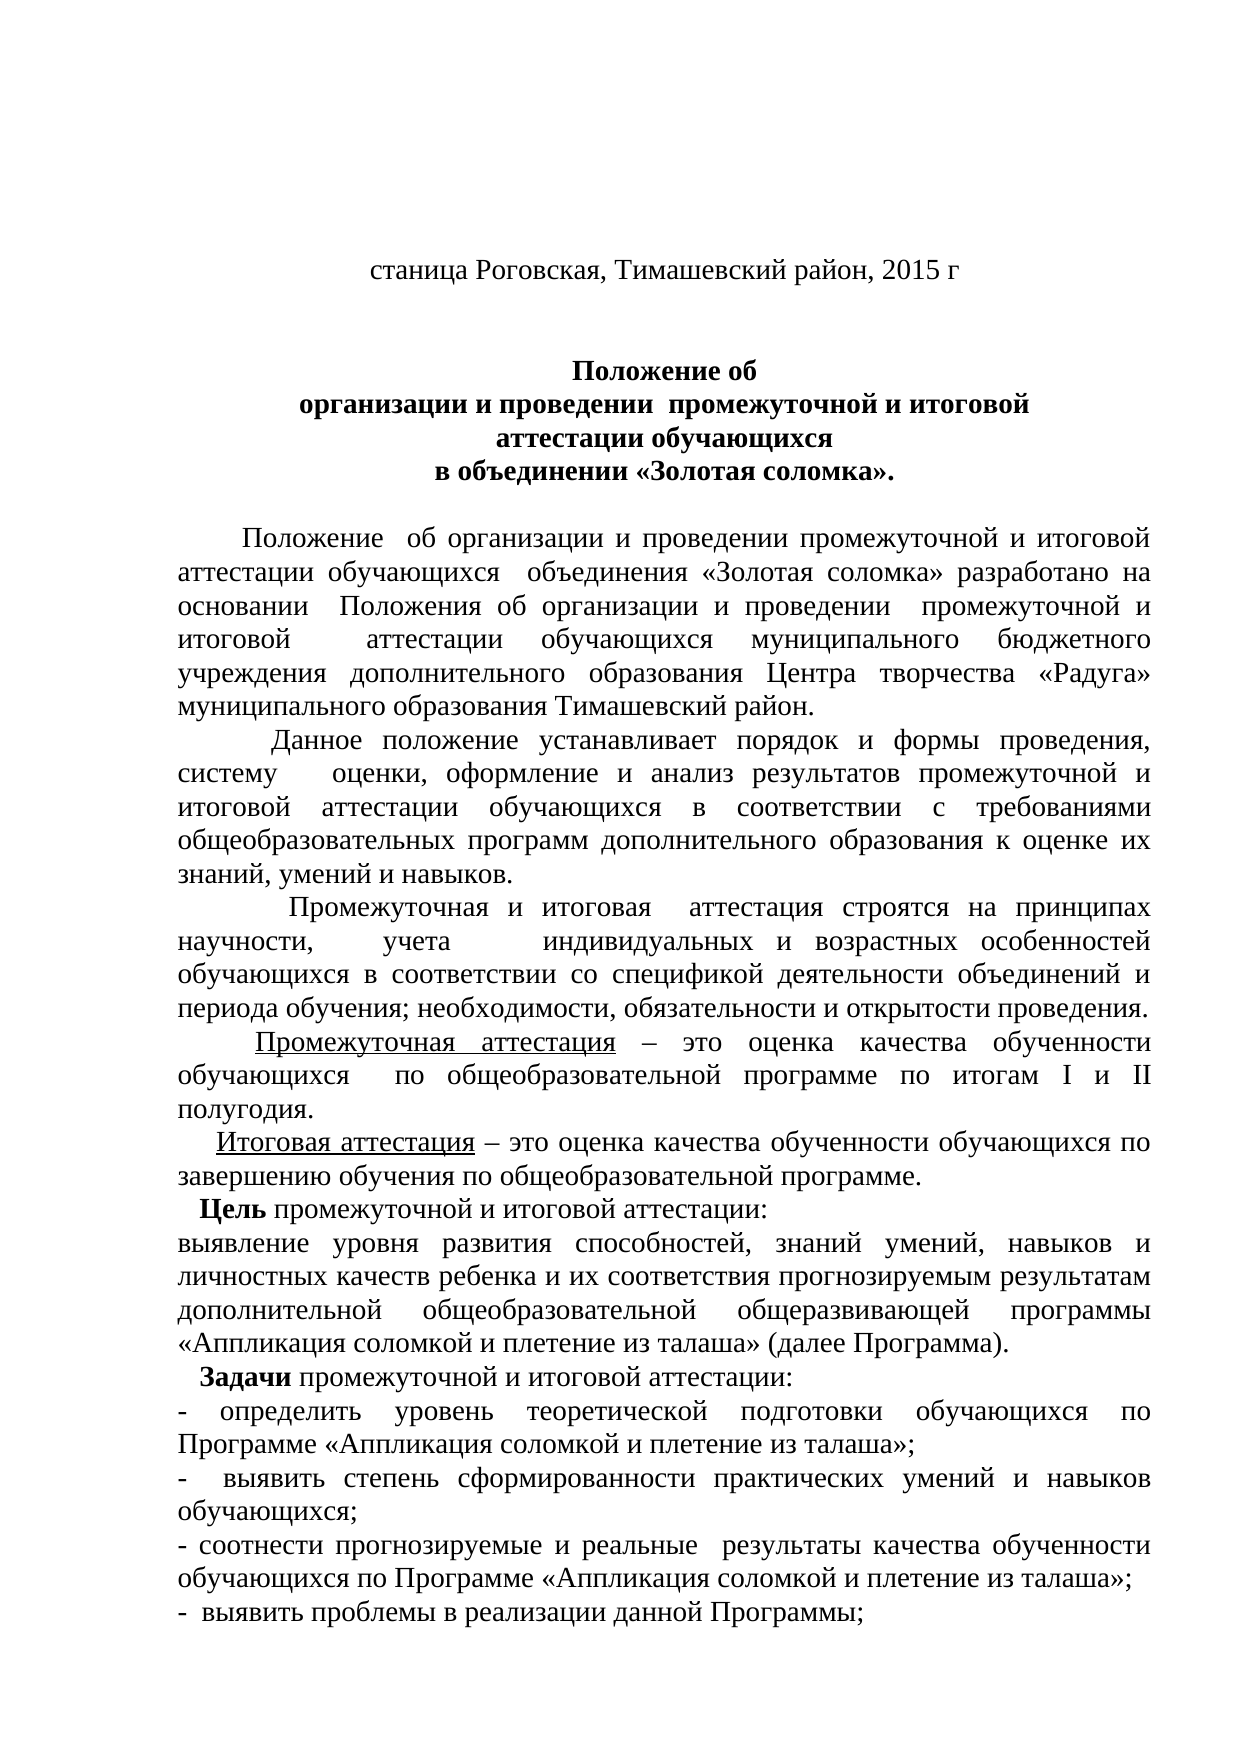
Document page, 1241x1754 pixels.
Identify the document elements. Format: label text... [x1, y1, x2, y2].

text Данное положение устанавливает порядок и формы проведения, систему оценки, оформление и анализ результатов промежуточной и итоговой аттестации обучающихся в соответствии с требованиями общеобразовательных программ дополнительного образования к оценке их знаний, умений и навыков. [177, 722, 1152, 889]
text - определить уровень теоретической подготовки обучающихся по Программе «Аппликация соломкой и плетение из талаша»; [177, 1393, 1152, 1460]
text - выявить проблемы в реализации данной Программы; [177, 1594, 1152, 1627]
text станица Роговская, Тимашевский район, [177, 252, 1152, 286]
text Промежуточная и итоговая аттестация строятся на принципах научности, учета индивидуальных и возрастных особенностей обучающихся в соответствии со спецификой деятельности объединений и периода обучения; необходимости, обязательности и открытости проведения. [177, 889, 1152, 1024]
text Цель промежуточной и итоговой аттестации: [177, 1191, 1152, 1225]
text Положение об [177, 353, 1152, 386]
text организации и проведении промежуточной и итоговой [177, 386, 1152, 420]
text - выявить степень сформированности практических умений и навыков обучающихся; [177, 1460, 1152, 1527]
text аттестации обучающихся [177, 420, 1152, 453]
text - соотнести прогнозируемые и реальные результаты качества обученности обучающихся по Программе «Аппликация соломкой и плетение из талаша»; [177, 1527, 1152, 1594]
text Промежуточная аттестация – это оценка качества обученности обучающихся по общеобразовательной программе по итогам I и II полугодия. [177, 1024, 1152, 1124]
text Положение об организации и проведении промежуточной и итоговой аттестации обучающихся объединения «Золотая соломка» разработано на основании Положения об организации и проведении промежуточной и итоговой аттестации обучающихся муниципального бюджетного учреждения дополнительного образования Центра творчества «Радуга» муниципального образования Тимашевский район. [177, 521, 1152, 722]
text Задачи промежуточной и итоговой аттестации: [177, 1359, 1152, 1393]
text в объединении «Золотая соломка». [177, 453, 1152, 487]
text Итоговая аттестация – это оценка качества обученности обучающихся по завершению обучения по общеобразовательной программе. [177, 1124, 1152, 1191]
text выявление уровня развития способностей, знаний умений, навыков и личностных качеств ребенка и их соответствия прогнозируемым результатам дополнительной общеобразовательной общеразвивающей программы «Аппликация соломкой и плетение из талаша» (далее Программа). [177, 1225, 1152, 1359]
